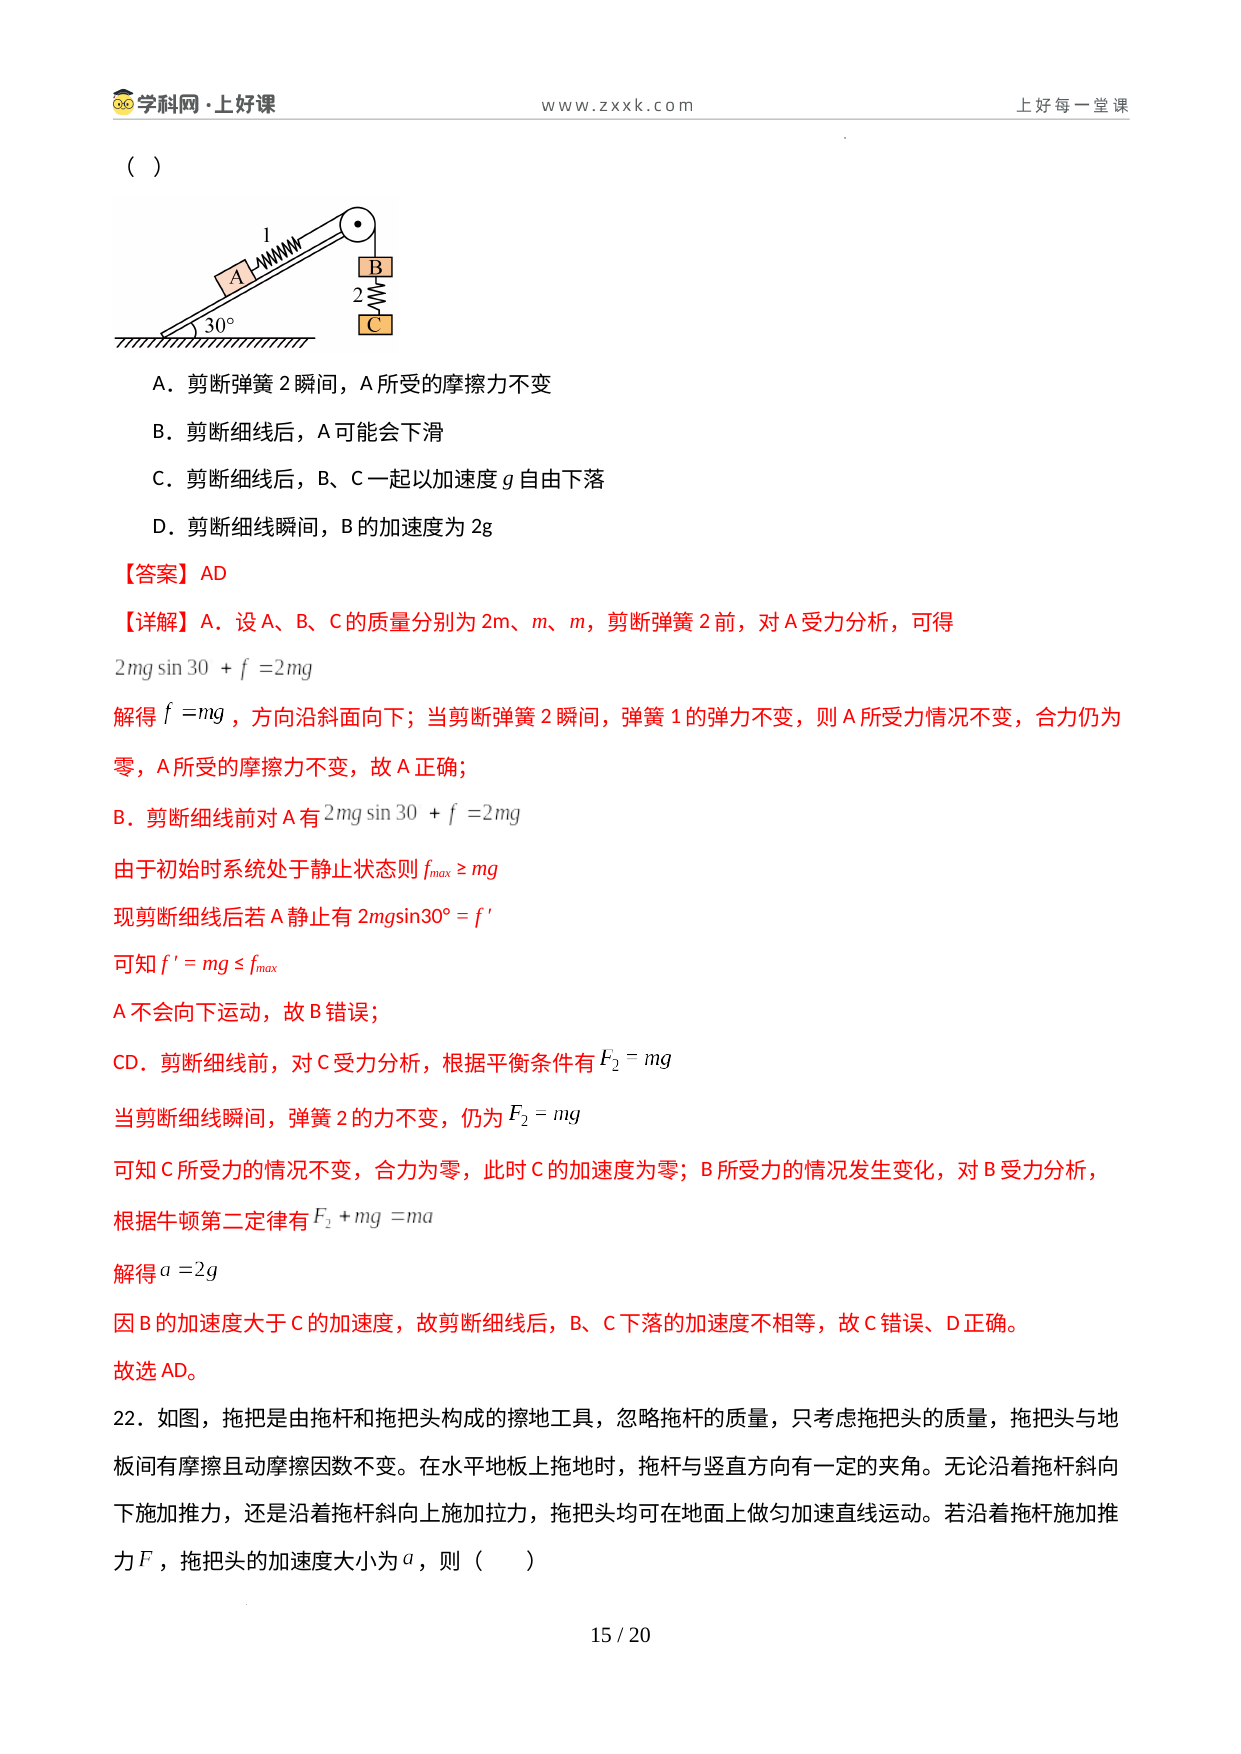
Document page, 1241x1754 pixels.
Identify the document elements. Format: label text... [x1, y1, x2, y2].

text 由于初始时系统处于静止状态则fmax ≥ mg [113, 852, 1127, 884]
text A．剪断弹簧2瞬间，A所受的摩擦力不变 [152, 367, 1127, 399]
text 22．如图，拖把是由拖杆和拖把头构成的擦地工具，忽略拖杆的质量，只考虑拖把头的质量，拖把头与地板间有摩擦且动摩擦因数不变。在水平地板上拖地时，拖杆与竖直方向有一定的夹角。无论沿着拖杆斜向下施加推力，还是沿着拖杆斜向上施加拉力，拖把头均可在地面上做匀加速直线运动。若沿着拖杆施加推力，拖把头的加速度大小为，则（ ） [113, 1401, 1127, 1576]
text 故选AD。 [113, 1354, 1127, 1386]
text 现剪断细线后若A静止有2mgsin30° = f ′ [113, 899, 1127, 931]
text C．剪断细线后，B、C一起以加速度g自由下落 [152, 462, 1127, 494]
text 可知C所受力的情况不变，合力为零，此时C的加速度为零；B所受力的情况发生变化，对B受力分析，根据牛顿第二定律有 [113, 1153, 1127, 1239]
text 【详解】A．设A、B、C的质量分别为2m、m、m，剪断弹簧2前，对A受力分析，可得 [113, 604, 1127, 685]
text B．剪断细线前对A有 [113, 797, 1127, 836]
text 解得 [113, 1255, 1127, 1291]
text 【答案】AD [113, 557, 1127, 589]
picture [112, 88, 1132, 120]
picture [112, 197, 399, 354]
text CD．剪断细线前，对C受力分析，根据平衡条件有 [113, 1042, 1127, 1082]
text 因B的加速度大于C的加速度，故剪断细线后，B、C下落的加速度不相等，故C错误、D正确。 [113, 1306, 1127, 1338]
text 解得，方向沿斜面向下；当剪断弹簧2瞬间，弹簧1的弹力不变，则A所受力情况不变，合力仍为零，A所受的摩擦力不变，故A正确； [113, 698, 1127, 781]
text B．剪断细线后，A可能会下滑 [152, 414, 1127, 446]
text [113, 150, 1127, 182]
text A不会向下运动，故B错误； [113, 994, 1127, 1026]
text 当剪断细线瞬间，弹簧2的力不变，仍为 [113, 1097, 1127, 1137]
text 可知f ′ = mg ≤ fmax [113, 947, 1127, 979]
text D．剪断细线瞬间，B的加速度为2g [152, 509, 1127, 541]
